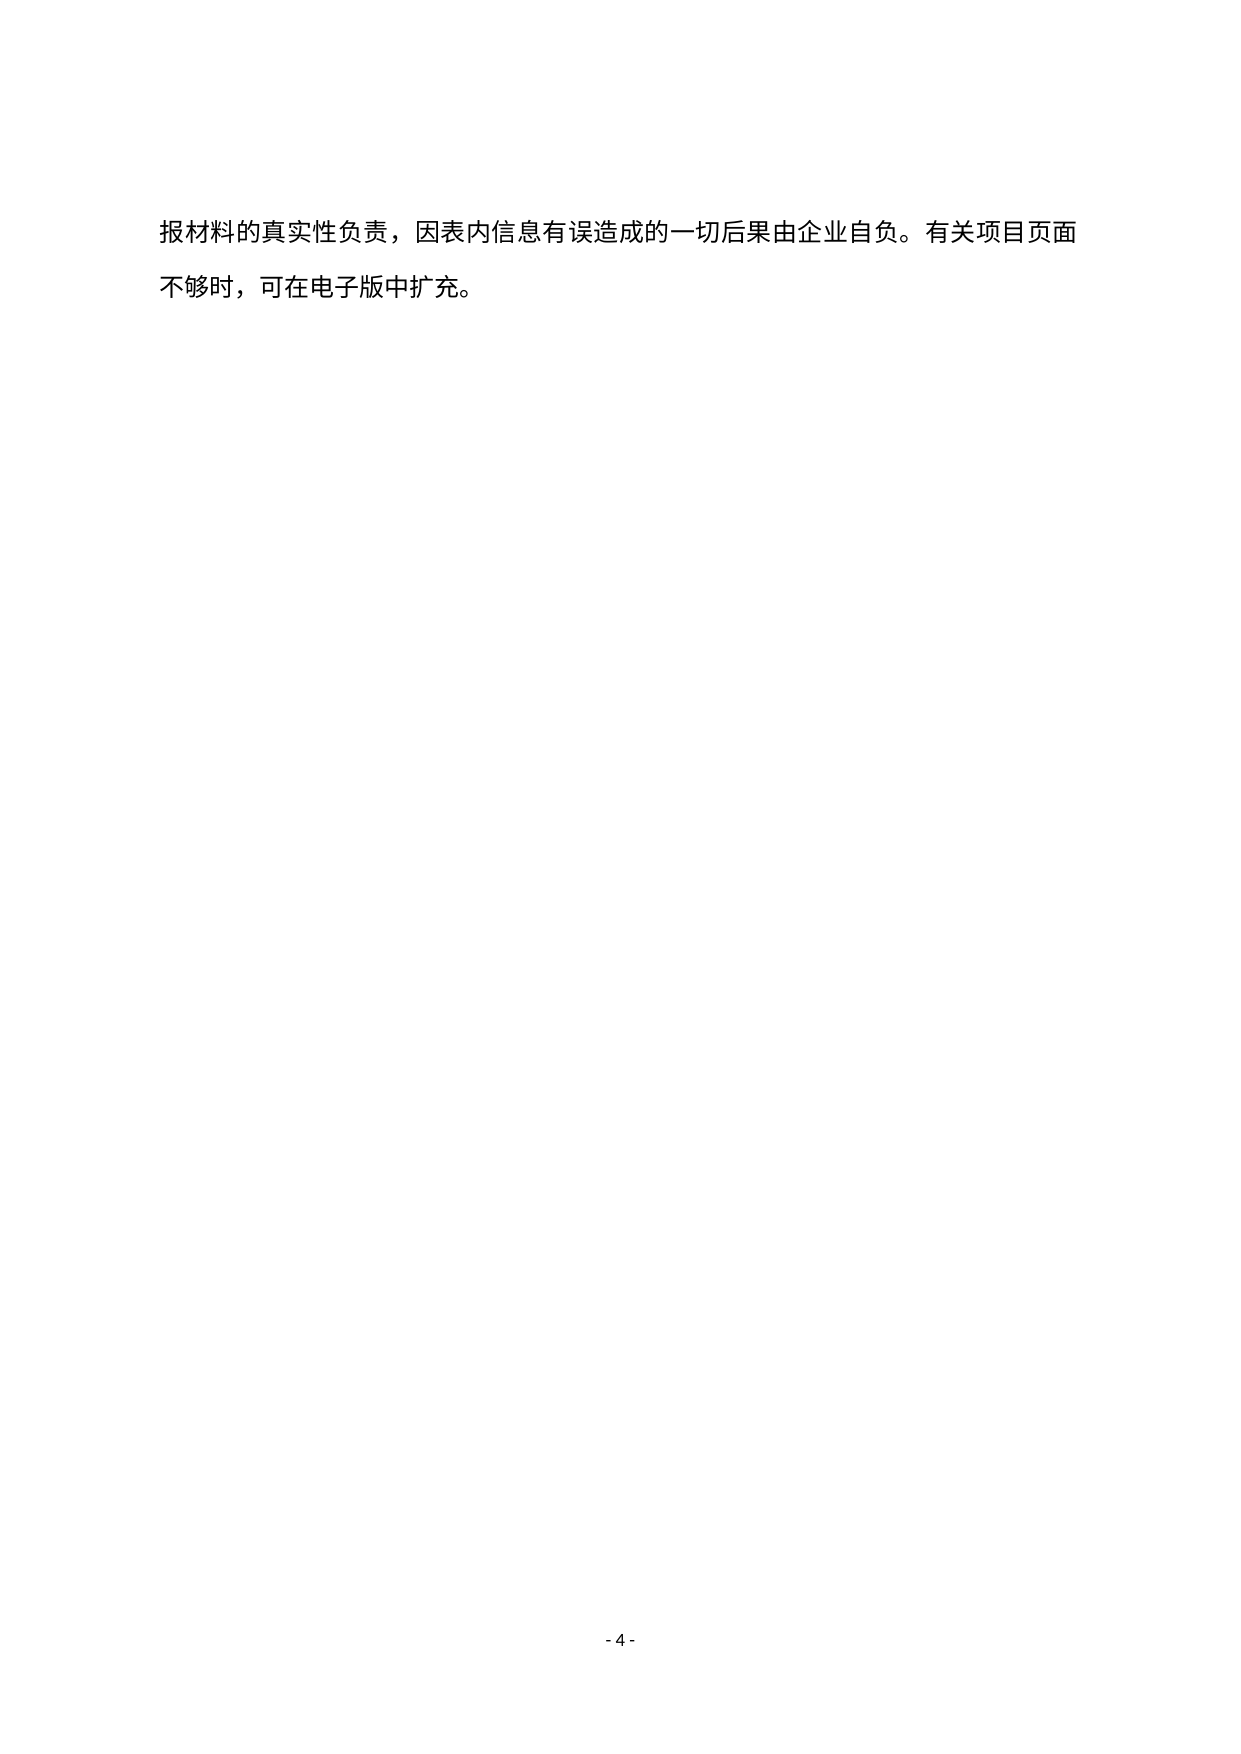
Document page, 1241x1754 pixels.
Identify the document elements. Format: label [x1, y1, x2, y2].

text [159, 213, 1081, 303]
